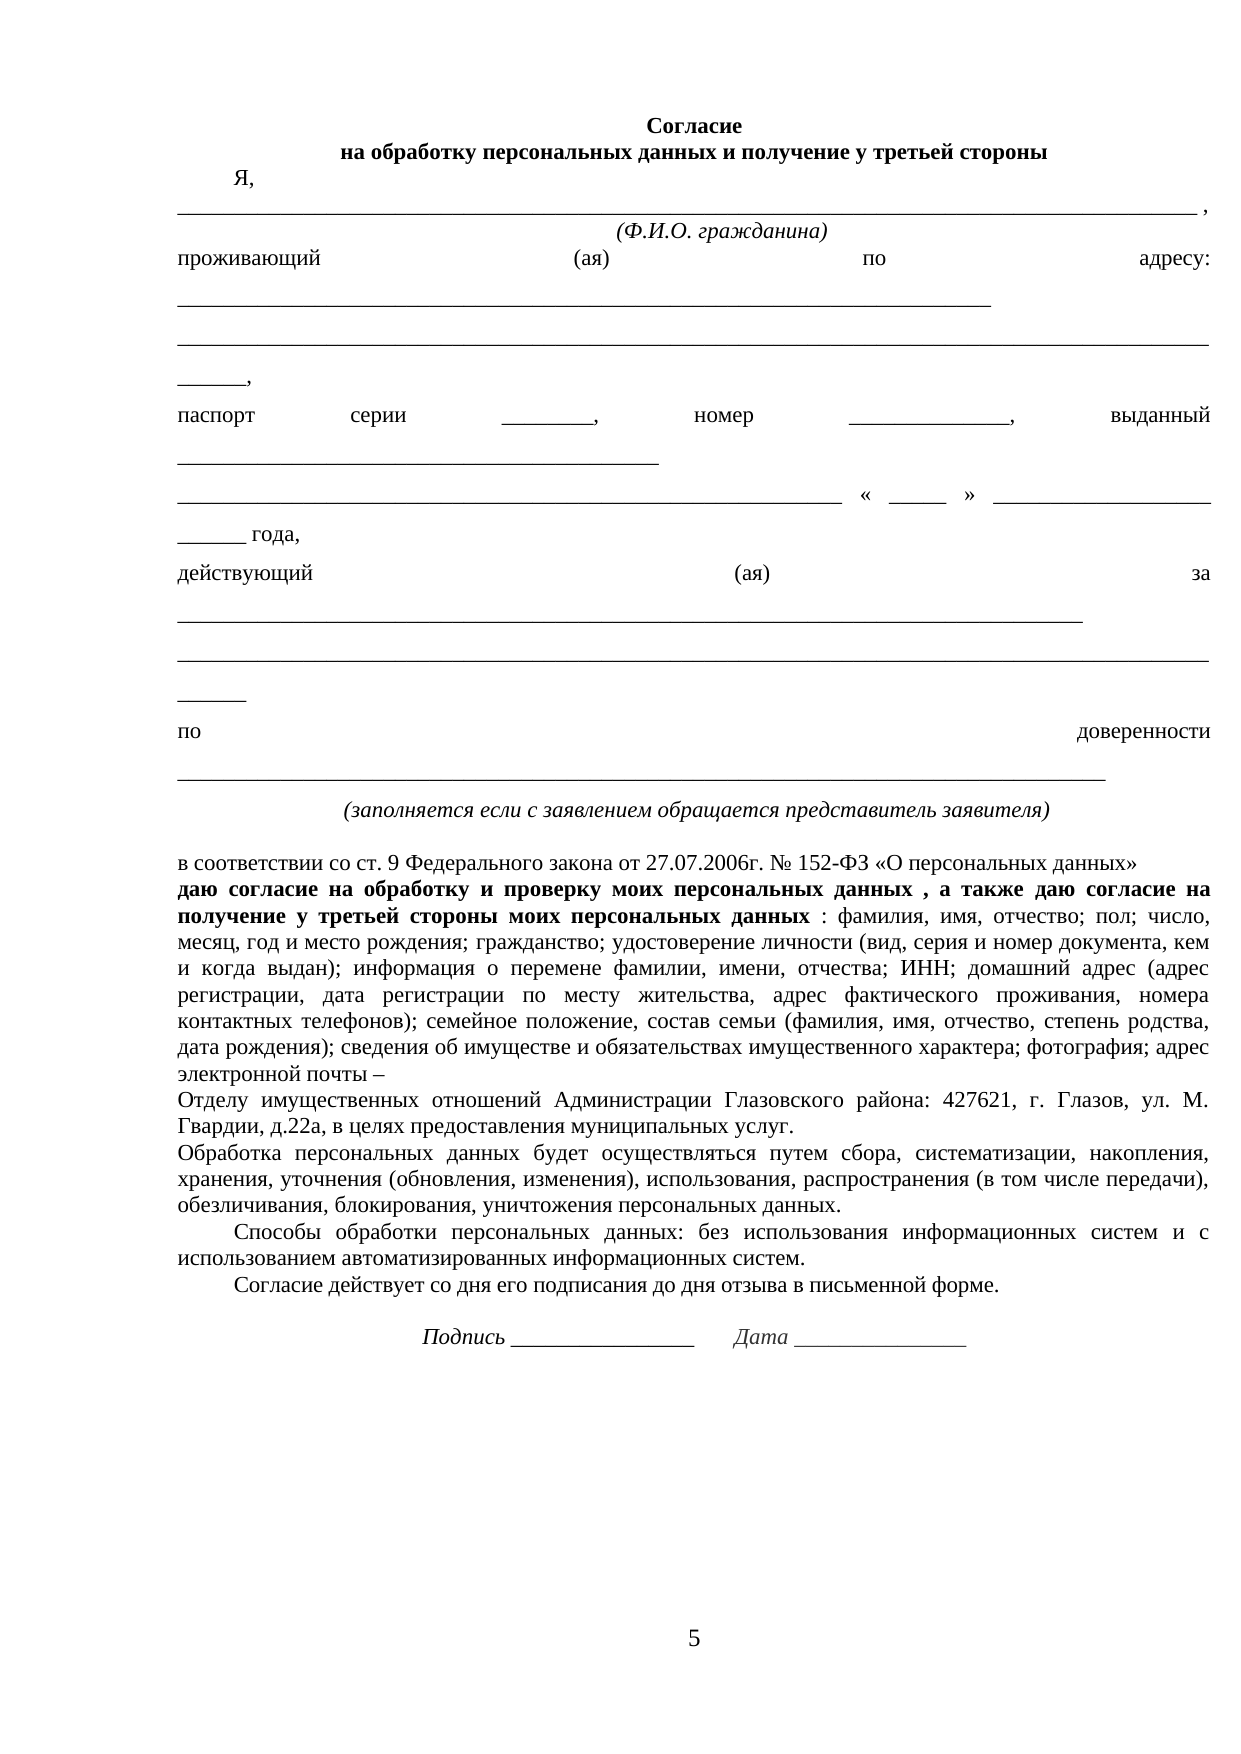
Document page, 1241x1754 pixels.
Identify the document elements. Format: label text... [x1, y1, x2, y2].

text (заполняется если с заявлением обращается представитель заявителя) [177, 796, 1211, 823]
text Отделу имущественных отношений Администрации Глазовского района: 427621, г. Глазов, ул. М. Гвардии, д.22а, в целях предоставления муниципальных услуг. [177, 1086, 1211, 1139]
text Согласие [177, 112, 1211, 138]
text на обработку персональных данных и получение у третьей стороны [177, 138, 1211, 164]
text в соответствии со ст. 9 Федерального закона от 27.07.2006г. № 152-ФЗ «О персональных данных» [177, 849, 1211, 875]
text даю согласие на обработку и проверку моих персональных данных , а также даю согласие на получение у третьей стороны моих персональных данных : фамилия, имя, отчество; пол; число, месяц, год и место рождения; гражданство; удостоверение личности (вид, серия и номер документа, кем и когда выдан); информация о перемене фамилии, имени, отчества; ИНН; домашний адрес (адрес регистрации, дата регистрации по месту жительства, адрес фактического проживания, номера контактных телефонов); семейное положение, состав семьи (фамилия, имя, отчество, степень родства, дата рождения); сведения об имуществе и обязательствах имущественного характера; фотография; адрес электронной почты – [177, 875, 1211, 1086]
text Способы обработки персональных данных: без использования информационных систем и с использованием автоматизированных информационных систем. [177, 1218, 1211, 1271]
text Я, _________________________________________________________________________________________ , [177, 164, 1211, 217]
text ________________________________________________________________________________________________ [177, 638, 1211, 704]
text ________________________________________________________________________________________________, [177, 322, 1211, 388]
text действующий (ая) за _______________________________________________________________________________ [177, 559, 1211, 625]
text (Ф.И.О. гражданина) [177, 217, 1211, 243]
text по доверенности _________________________________________________________________________________ [177, 717, 1211, 783]
text проживающий (ая) по адресу: _______________________________________________________________________ [177, 243, 1211, 309]
subtitle Подпись ________________ Дата _______________ [177, 1323, 1211, 1350]
text Обработка персональных данных будет осуществляться путем сбора, систематизации, накопления, хранения, уточнения (обновления, изменения), использования, распространения (в том числе передачи), обезличивания, блокирования, уничтожения персональных данных. [177, 1139, 1211, 1218]
text паспорт серии ________, номер ______________, выданный __________________________________________ __________________________________________________________ « _____ » ___________________ ______ года, [177, 401, 1211, 546]
text Согласие действует со дня его подписания до дня отзыва в письменной форме. [177, 1271, 1211, 1297]
